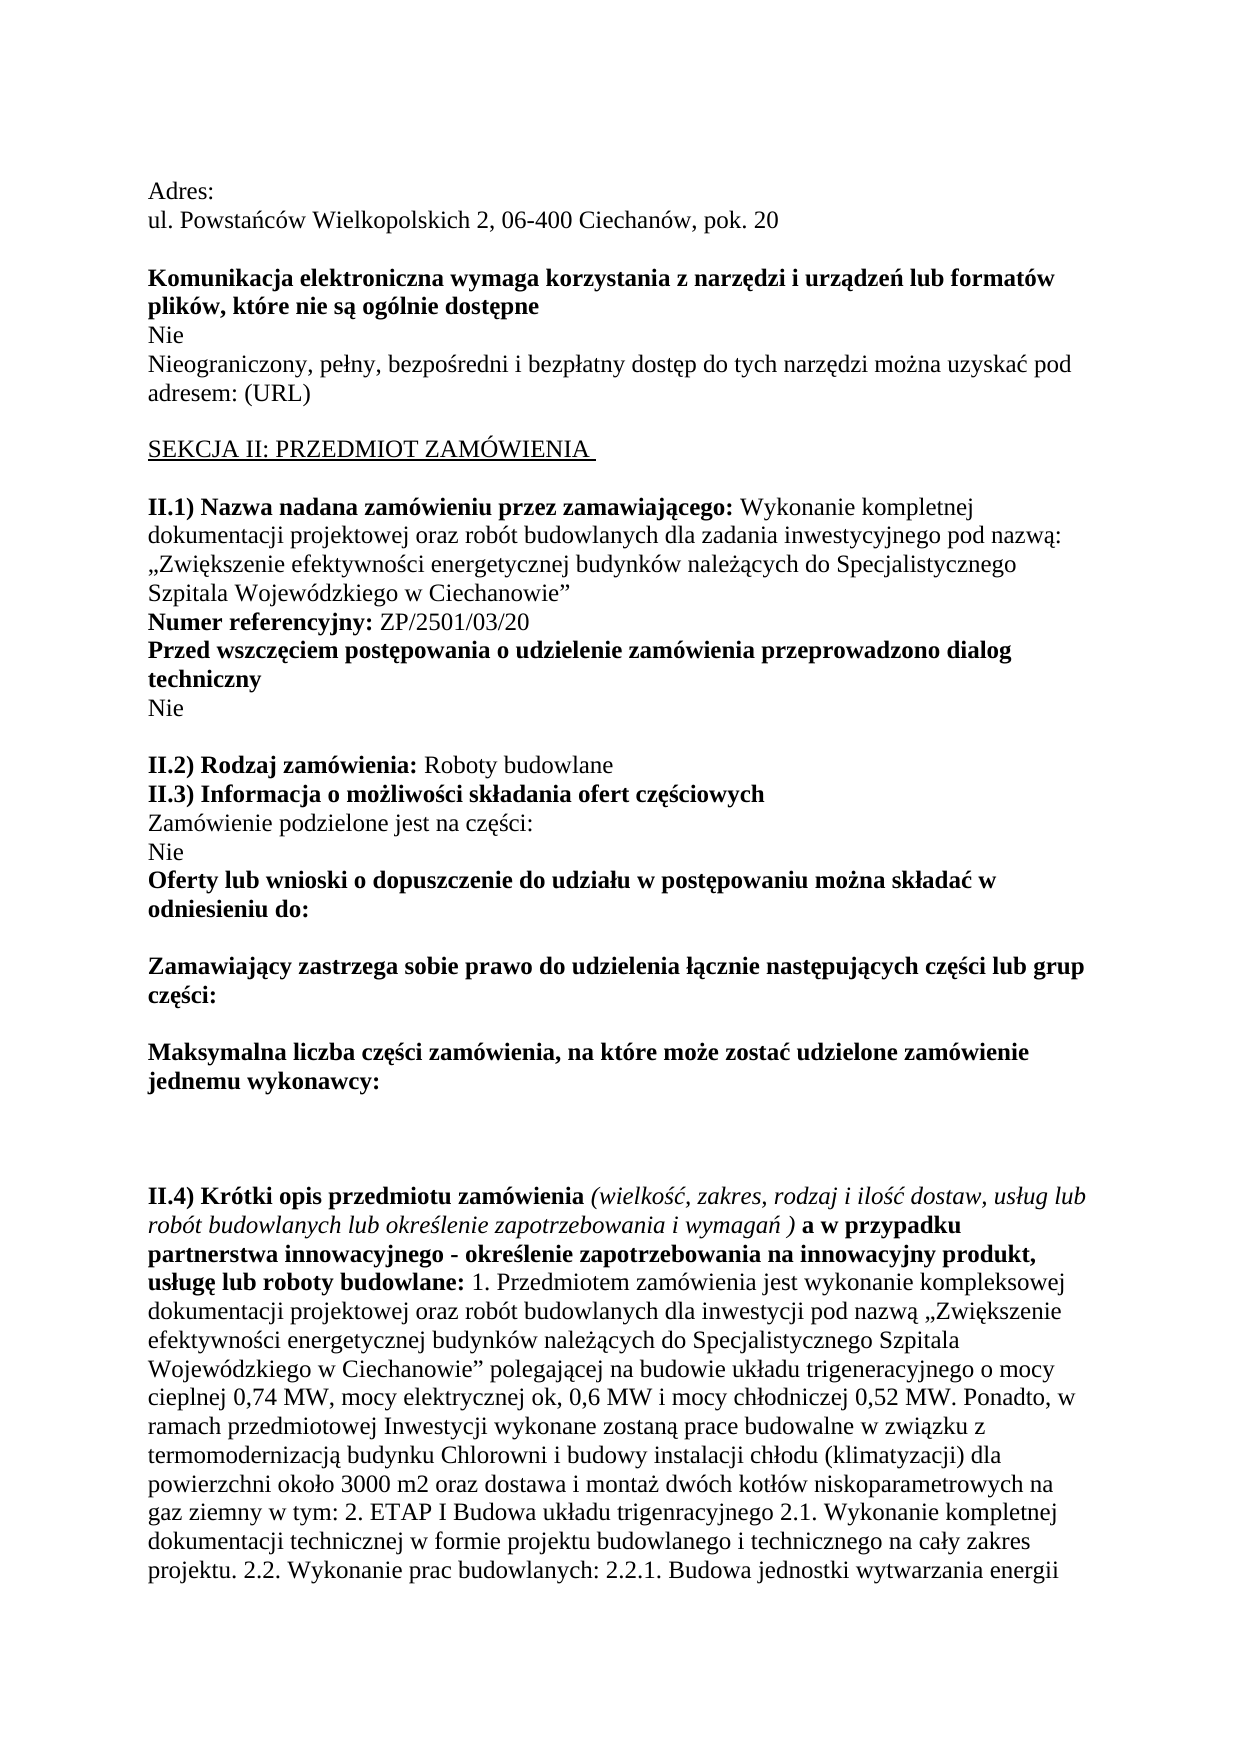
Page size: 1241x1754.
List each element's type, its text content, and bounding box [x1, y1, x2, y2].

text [148, 148, 1093, 234]
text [148, 951, 1093, 1584]
text Nie Nieograniczony, pełny, bezpośredni i bezpłatny dostęp do tych narzędzi można uzyskać pod adresem: (URL) [148, 320, 1093, 434]
text Nie [148, 693, 1093, 722]
text II.1) Nazwa nadana zamówieniu przez zamawiającego: Wykonanie kompletnej dokumentacji projektowej oraz robót budowlanych dla zadania inwestycyjnego pod nazwą: „Zwiększenie efektywności energetycznej budynków należących do Specjalistycznego Szpitala Wojewódzkiego w Ciechanowie” Numer referencyjny: ZP/2501/03/20 Przed wszczęciem postępowania o udzielenie zamówienia przeprowadzono dialog techniczny [148, 463, 1093, 693]
text SEKCJA II: PRZEDMIOT ZAMÓWIENIA [148, 434, 1093, 463]
text Komunikacja elektroniczna wymaga korzystania z narzędzi i urządzeń lub formatów plików, które nie są ogólnie dostępne [148, 234, 1093, 320]
text Nie Oferty lub wnioski o dopuszczenie do udziału w postępowaniu można składać w odniesieniu do: [148, 837, 1093, 951]
text II.2) Rodzaj zamówienia: Roboty budowlane II.3) Informacja o możliwości składania ofert częściowych Zamówienie podzielone jest na części: [148, 722, 1093, 837]
